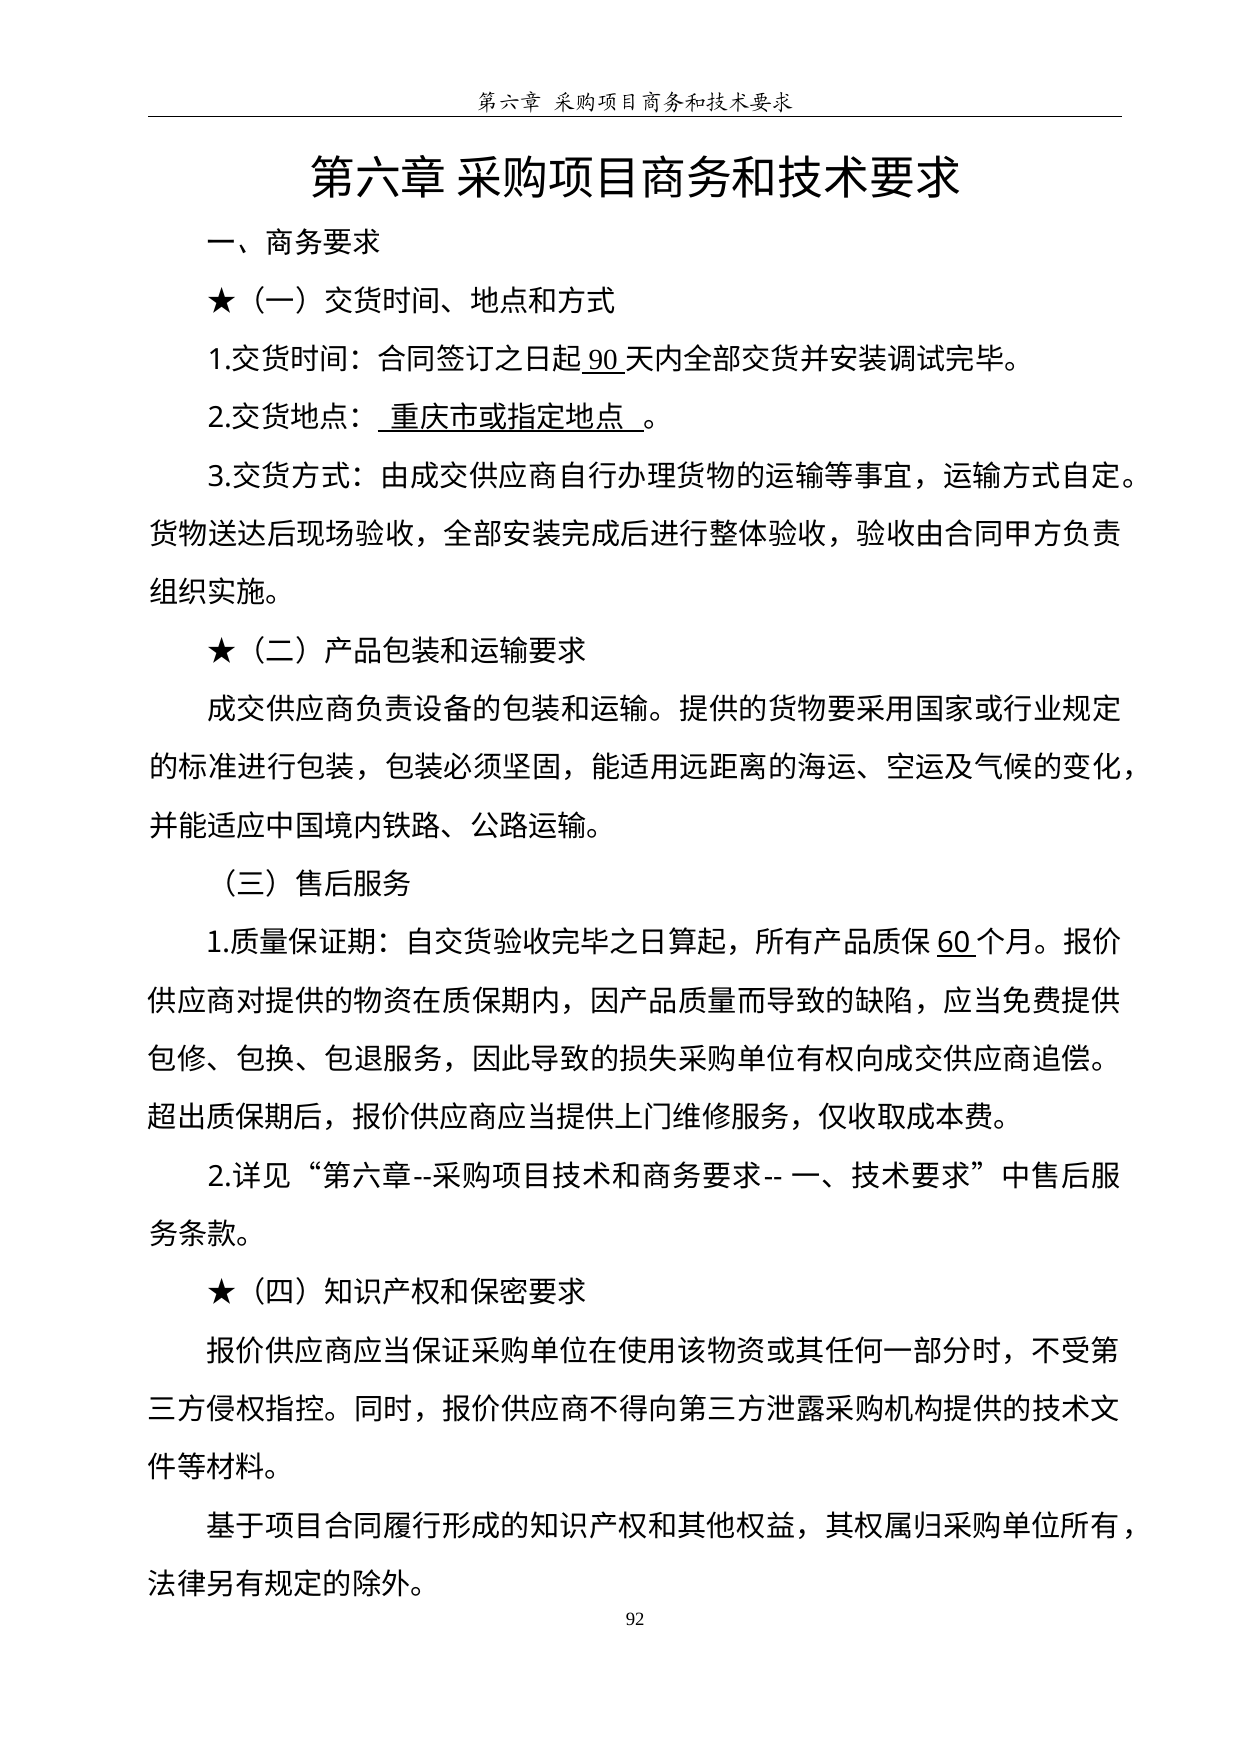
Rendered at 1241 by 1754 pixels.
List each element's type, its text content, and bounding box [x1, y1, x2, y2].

text ★（四）知识产权和保密要求 [149, 1256, 1122, 1314]
text 1.质量保证期：自交货验收完毕之日算起，所有产品质保60个月。报价供应商对提供的物资在质保期内，因产品质量而导致的缺陷，应当免费提供包修、包换、包退服务，因此导致的损失采购单位有权向成交供应商追偿。超出质保期后，报价供应商应当提供上门维修服务，仅收取成本费。 [148, 906, 1122, 1139]
text 基于项目合同履行形成的知识产权和其他权益，其权属归采购单位所有，法律另有规定的除外。 [148, 1489, 1122, 1606]
text （三）售后服务 [149, 848, 1122, 906]
text 成交供应商负责设备的包装和运输。提供的货物要采用国家或行业规定的标准进行包装，包装必须坚固，能适用远距离的海运、空运及气候的变化，并能适应中国境内铁路、公路运输。 [149, 673, 1122, 848]
text ★（一）交货时间、地点和方式 [149, 264, 1122, 323]
subtitle 一、商务要求 [148, 206, 1122, 264]
text 3.交货方式：由成交供应商自行办理货物的运输等事宜，运输方式自定。货物送达后现场验收，全部安装完成后进行整体验收，验收由合同甲方负责组织实施。 [149, 439, 1122, 614]
text 2.详见“第六章--采购项目技术和商务要求-- 一、技术要求”中售后服务条款。 [149, 1139, 1122, 1256]
text 2.交货地点： 重庆市或指定地点 。 [149, 381, 1122, 439]
text 报价供应商应当保证采购单位在使用该物资或其任何一部分时，不受第三方侵权指控。同时，报价供应商不得向第三方泄露采购机构提供的技术文件等材料。 [148, 1314, 1122, 1489]
text ★（二）产品包装和运输要求 [149, 614, 1122, 673]
text 1.交货时间：合同签订之日起 90 天内全部交货并安装调试完毕。 [149, 323, 1122, 381]
subtitle 第六章 采购项目商务和技术要求 [148, 148, 1122, 206]
